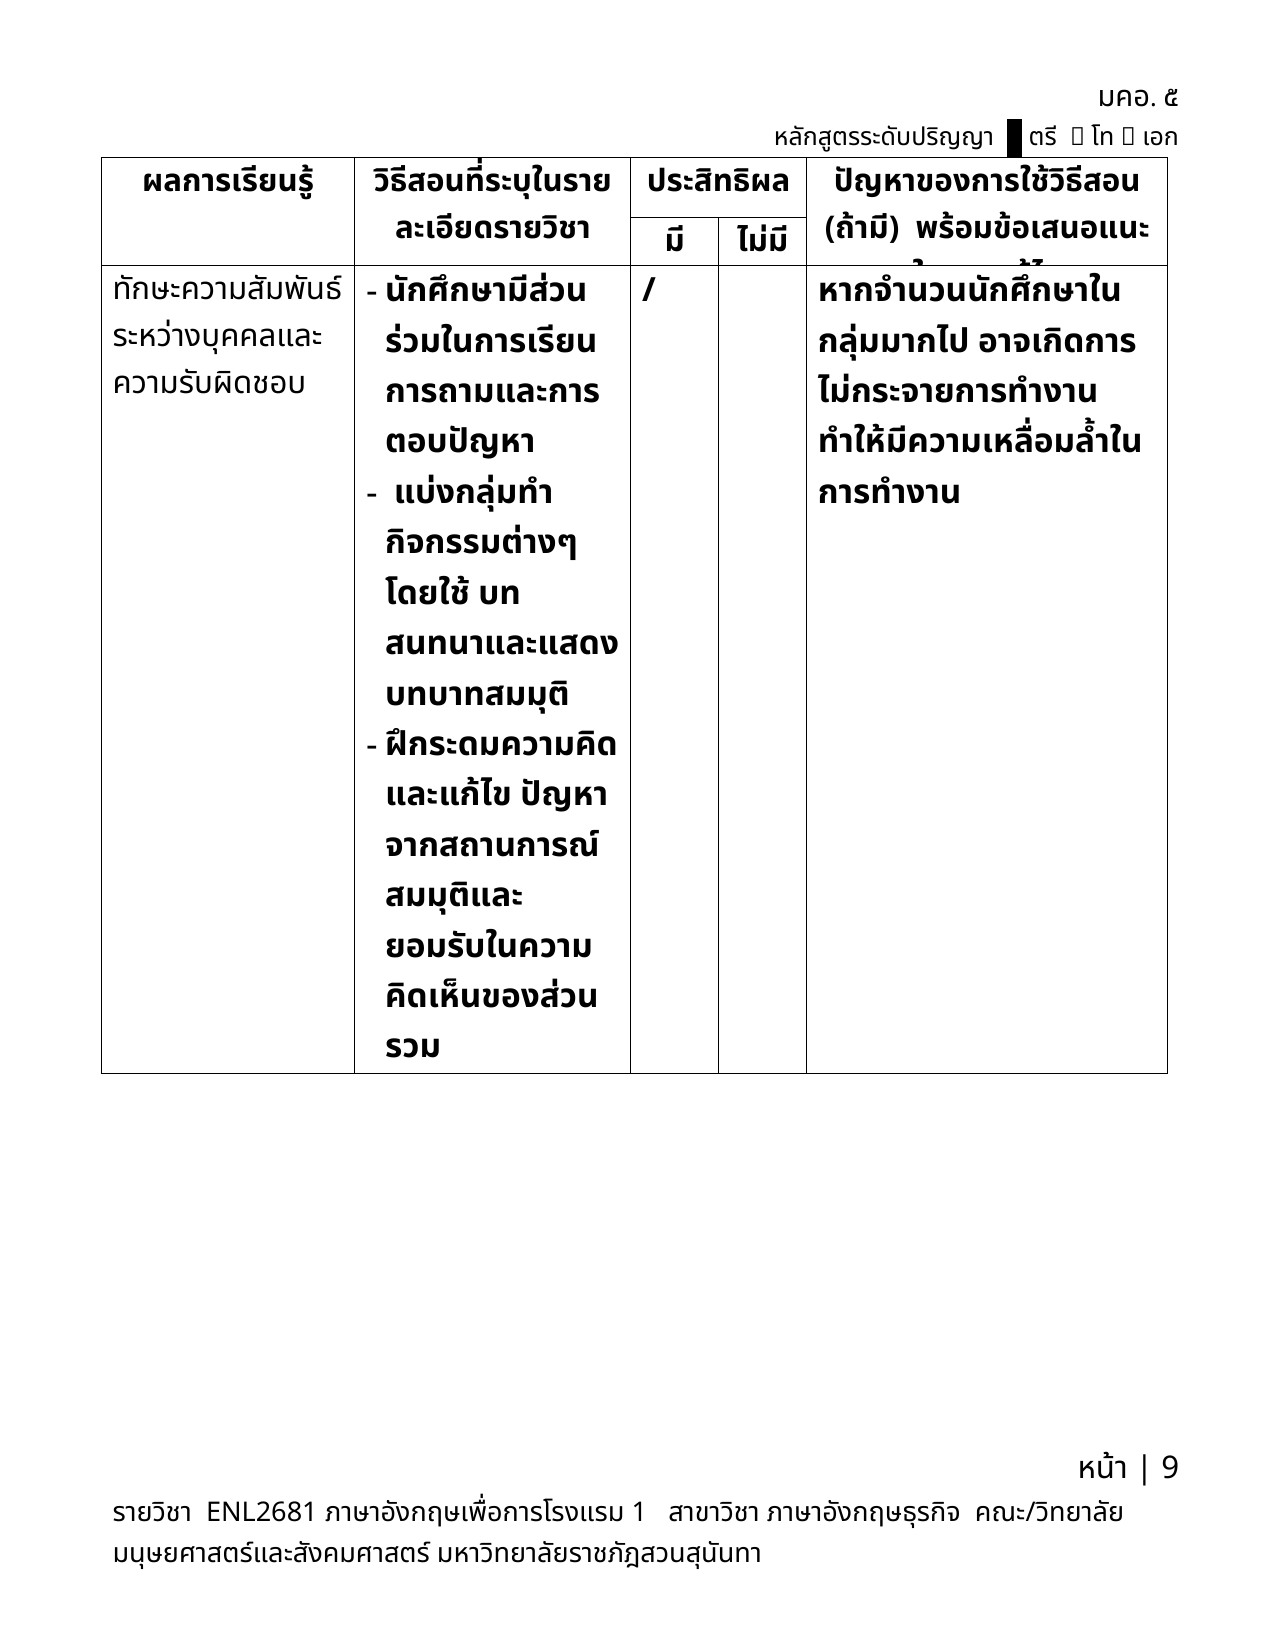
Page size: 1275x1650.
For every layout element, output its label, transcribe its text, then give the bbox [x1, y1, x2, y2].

table_cell [719, 266, 806, 1073]
table_cell / [631, 266, 718, 1073]
table_cell ทักษะความสัมพันธ์ระหว่างบุคคลและความรับผิดชอบ [102, 266, 354, 1073]
table_cell นักศึกษามีส่วนร่วมในการเรียน การถามและการตอบปัญหา แบ่งกลุ่มทำกิจกรรมต่างๆโดยใช้ บทสนทนาและแสดงบทบาทสมมุติ ฝึกระดมความคิดและแก้ไข ปัญหาจากสถานการณ์สมมุติและยอมรับในความคิดเห็นของส่วนรวม [355, 266, 630, 1073]
table_header วิธีสอนที่ระบุในรายละเอียดรายวิชา [355, 158, 630, 265]
table_cell มี [631, 218, 718, 265]
table_header ผลการเรียนรู้ [102, 158, 354, 265]
table_cell หากจำนวนนักศึกษาในกลุ่มมากไป อาจเกิดการไม่กระจายการทำงาน ทำให้มีความเหลื่อมล้ำในการทำงาน [807, 266, 1167, 1073]
table_header ประสิทธิผล [631, 158, 806, 217]
table_cell ไม่มี [719, 218, 806, 265]
table_header ปัญหาของการใช้วิธีสอน (ถ้ามี) พร้อมข้อเสนอแนะในการแก้ไข [807, 158, 1167, 265]
